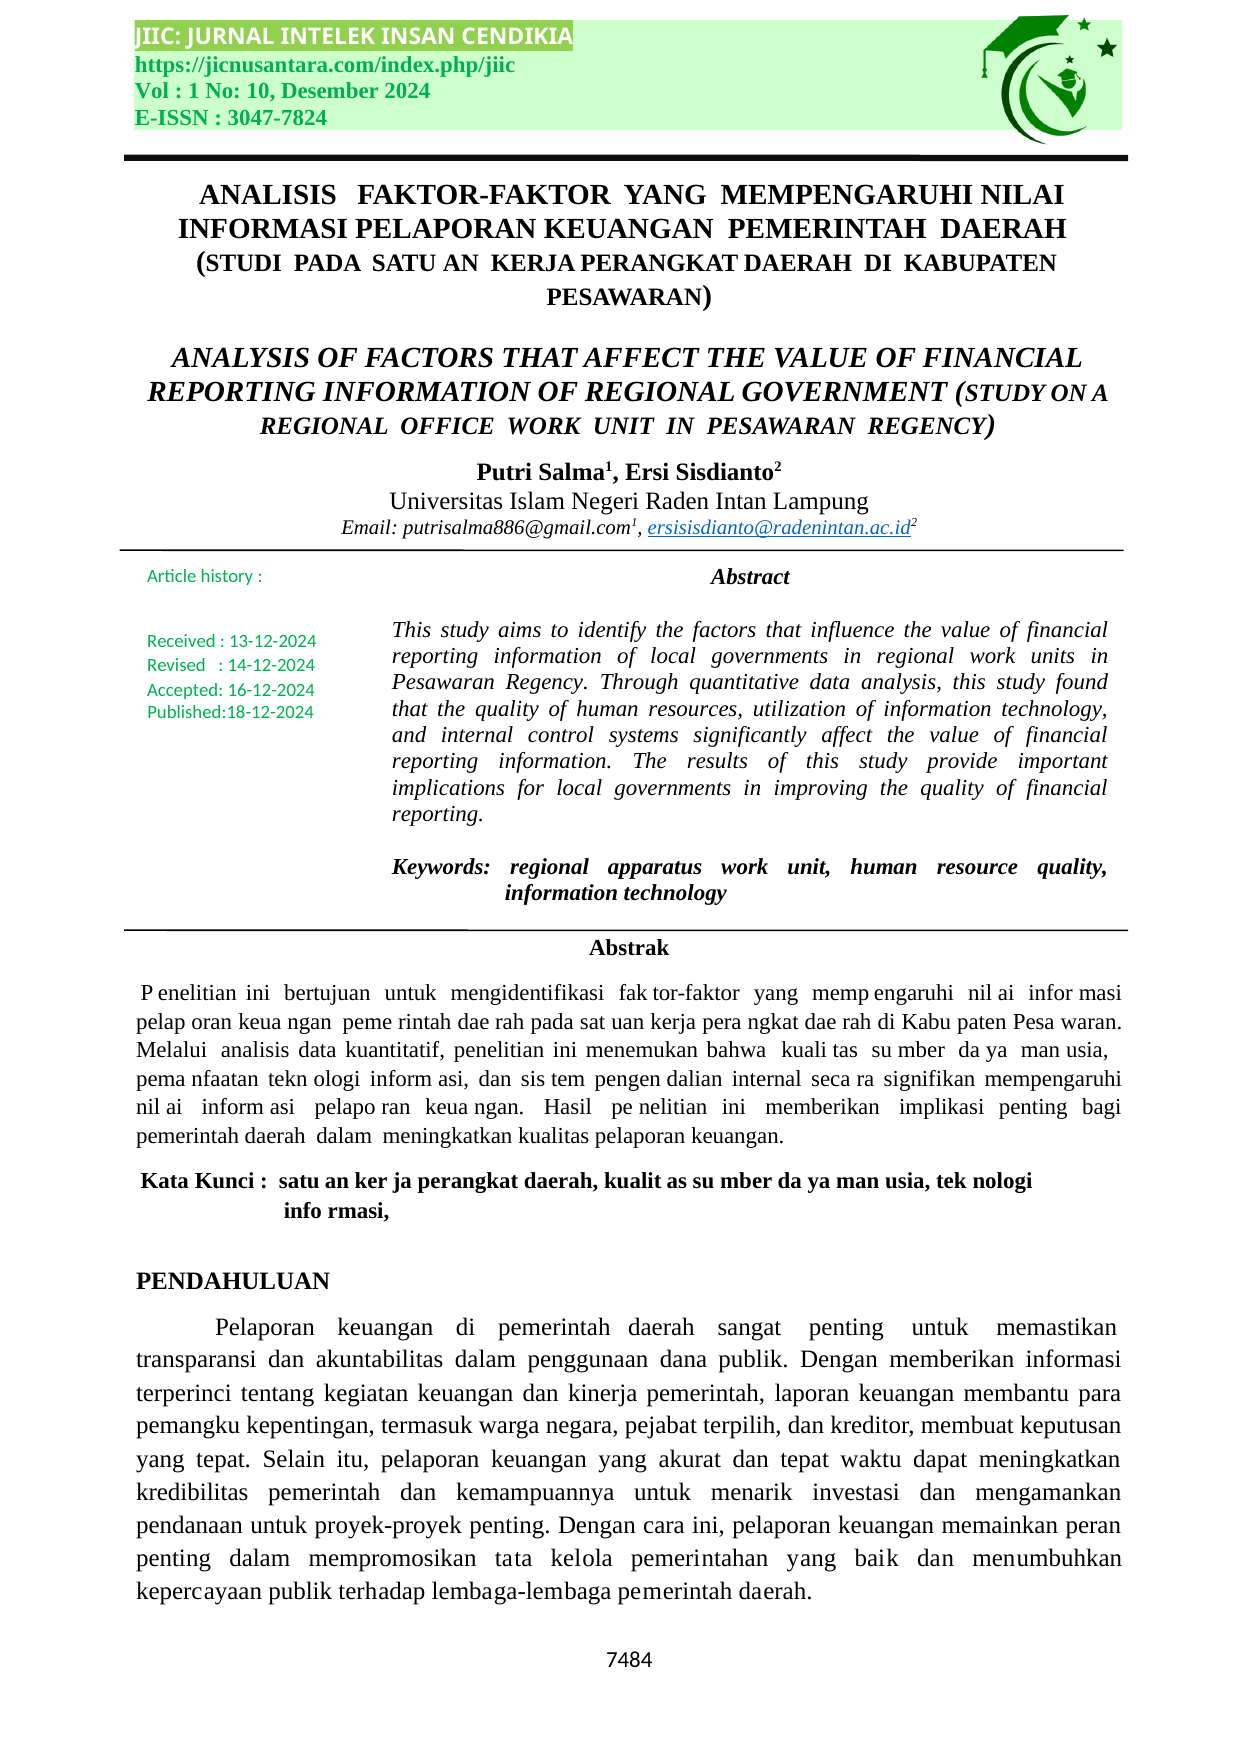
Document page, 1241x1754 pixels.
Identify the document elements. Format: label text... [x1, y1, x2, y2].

text Universitas Islam Negeri Raden Intan Lampung [136, 486, 1122, 515]
text |Kata Kunci : |satu|an ker|ja perangkat daerah, kualit|as su.mber da.ya man.usia, tek.nologi info.rmasi, [136, 1167, 1122, 1223]
text |ANALISIS| |FAKTOR-FAKTOR| YANG |MEMPENGARUHI NILAI INFORMASI PELAPORAN KEUANGAN| PEMERINTAH |DAERAH | [136, 177, 1122, 244]
text (STUDI |PADA |SATU.AN |KERJA PERANGKAT DAERAH |DI |KABUPATEN| PESAWARAN) [136, 244, 1122, 311]
text Abstrak [136, 934, 1122, 961]
list |Pelaporan| keuangan| di |pemerintah daerah |sangat| |penting| |untuk| |memastikan| transparansi dan akuntabilitas dalam penggunaan dana publik. Dengan memberikan informasi terperinci tentang kegiatan keuangan dan kinerja pemerintah, laporan keuangan membantu para pemangku kepentingan, termasuk warga negara, pejabat terpilih, dan kreditor, membuat keputusan yang tepat. Selain itu, pelaporan keuangan yang akurat dan tepat waktu dapat meningkatkan kredibilitas pemerintah dan kemampuannya untuk menarik investasi dan mengamankan pendanaan untuk proyek-proyek penting. Dengan cara ini, pelaporan keuangan memainkan peran penting dalam mempromosikan ta.ta kel.ola pemeri.ntahan y.ang bai.k da.n men.umbuhkan keperc.ayaan publik terh.adap lemba.ga-lem.baga pe.m.erintah da.erah. [136, 1312, 1122, 1604]
text PENDAHULUAN| [136, 1266, 1122, 1295]
text ANALYSIS OF FACTORS THAT AFFECT THE VALUE OF FINANCIAL REPORTING INFORMATION OF REGIONAL GOVERNMENT (STUDY ON A REGIONAL OFFICE WORK UNIT IN PESAWARAN REGENCY) [136, 340, 1122, 441]
text |P|enelitian ini |bertujuan |untuk |mengidentifikasi |fak|tor-faktor |yang |memp|engaruhi |nil.ai |infor.masi pelap.oran keua.ngan |peme.rintah dae.rah pada sat.uan kerja pera.ngkat dae.rah di Kabu.paten Pesa.waran. Melalui| analisis data kuantitatif, penelitian ini menemukan bahwa |kuali.tas |su.mber |da.ya |man.usia, |pema.nfaatan tekn.ologi inform.asi, dan sis.tem pengen.dalian internal seca.ra signifikan mempengaruhi nil.ai |inform.asi |pelapo.ran keua.ngan. |Hasil |pe.nelitian ini |memberikan |implikasi penting bagi pemerintah daerah |dalam |meningkatkan kualitas pelaporan keuangan. [136, 979, 1122, 1148]
table_header Article history : Received : 13-12-2024 Revised : 14-12-2024 Accepted: 16-12-2024 Published:18-12-2024 [136, 563, 380, 906]
text Email: putrisalma886@gmail.com1, ersisisdianto@radenintan.ac.id2 [136, 515, 1122, 539]
picture [979, 13, 1118, 152]
text Putri Salma1, Ersi Sisdianto2 [136, 457, 1122, 486]
table_header Abstract This study aims to identify the factors that influence the value of financial reporting information of local governments in regional work units in Pesawaran Regency. Through quantitative data analysis, this study found that the quality of human resources, utilization of information technology, and internal control systems significantly affect the value of financial reporting information. The results of this study provide important implications for local governments in improving the quality of financial reporting. Keywords: regional apparatus work unit, human resource quality, information technology [380, 563, 1122, 906]
